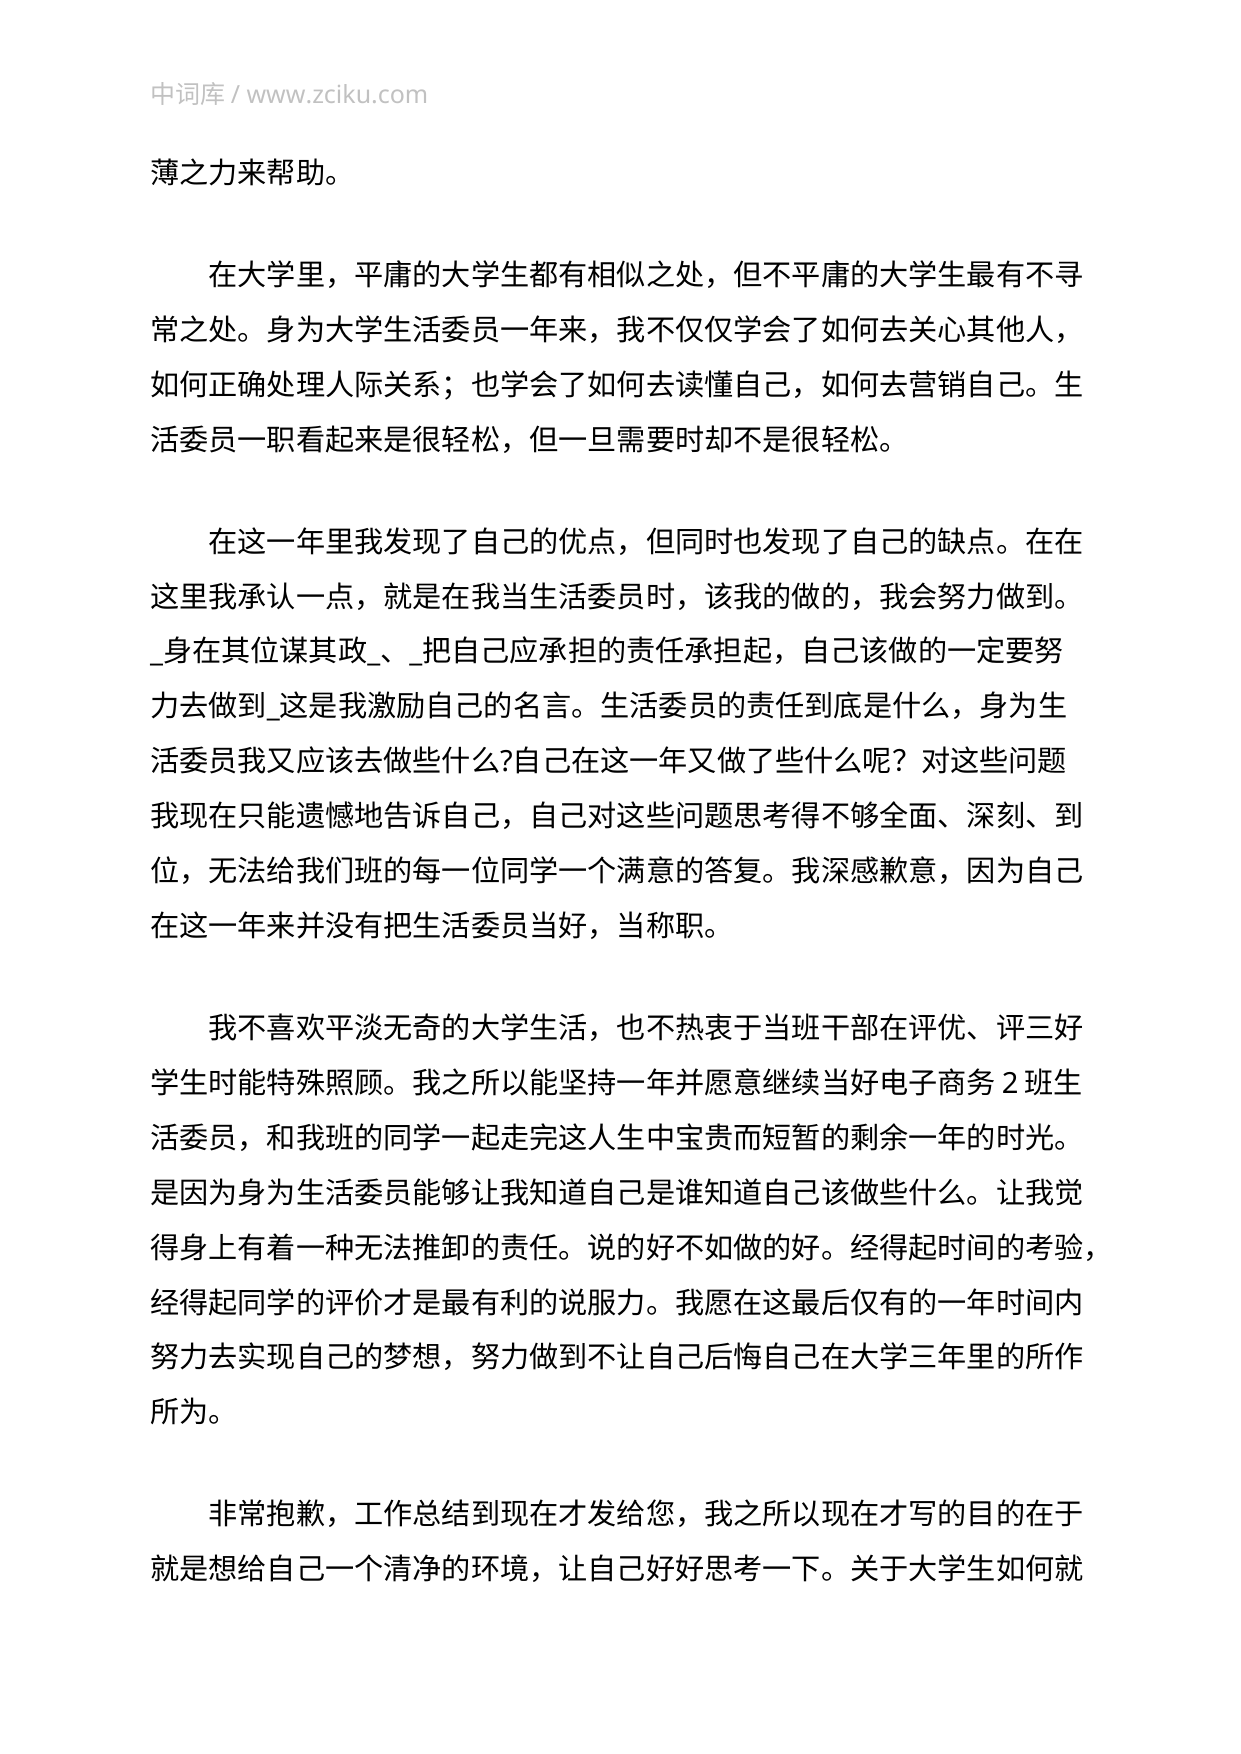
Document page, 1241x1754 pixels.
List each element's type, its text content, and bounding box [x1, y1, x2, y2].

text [150, 150, 1090, 192]
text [150, 1491, 1090, 1588]
text 在大学里，平庸的大学生都有相似之处，但不平庸的大学生最有不寻常之处。身为大学生活委员一年来，我不仅仅学会了如何去关心其他人，如何正确处理人际关系；也学会了如何去读懂自己，如何去营销自己。生活委员一职看起来是很轻松，但一旦需要时却不是很轻松。 [150, 252, 1090, 459]
text 我不喜欢平淡无奇的大学生活，也不热衷于当班干部在评优、评三好学生时能特殊照顾。我之所以能坚持一年并愿意继续当好电子商务2班生活委员，和我班的同学一起走完这人生中宝贵而短暂的剩余一年的时光。是因为身为生活委员能够让我知道自己是谁知道自己该做些什么。让我觉得身上有着一种无法推卸的责任。说的好不如做的好。经得起时间的考验，经得起同学的评价才是最有利的说服力。我愿在这最后仅有的一年时间内努力去实现自己的梦想，努力做到不让自己后悔自己在大学三年里的所作所为。 [150, 1004, 1090, 1431]
text 在这一年里我发现了自己的优点，但同时也发现了自己的缺点。在在这里我承认一点，就是在我当生活委员时，该我的做的，我会努力做到。_身在其位谋其政_、_把自己应承担的责任承担起，自己该做的一定要努力去做到_这是我激励自己的名言。生活委员的责任到底是什么，身为生活委员我又应该去做些什么?自己在这一年又做了些什么呢？对这些问题我现在只能遗憾地告诉自己，自己对这些问题思考得不够全面、深刻、到位，无法给我们班的每一位同学一个满意的答复。我深感歉意，因为自己在这一年来并没有把生活委员当好，当称职。 [150, 518, 1090, 945]
